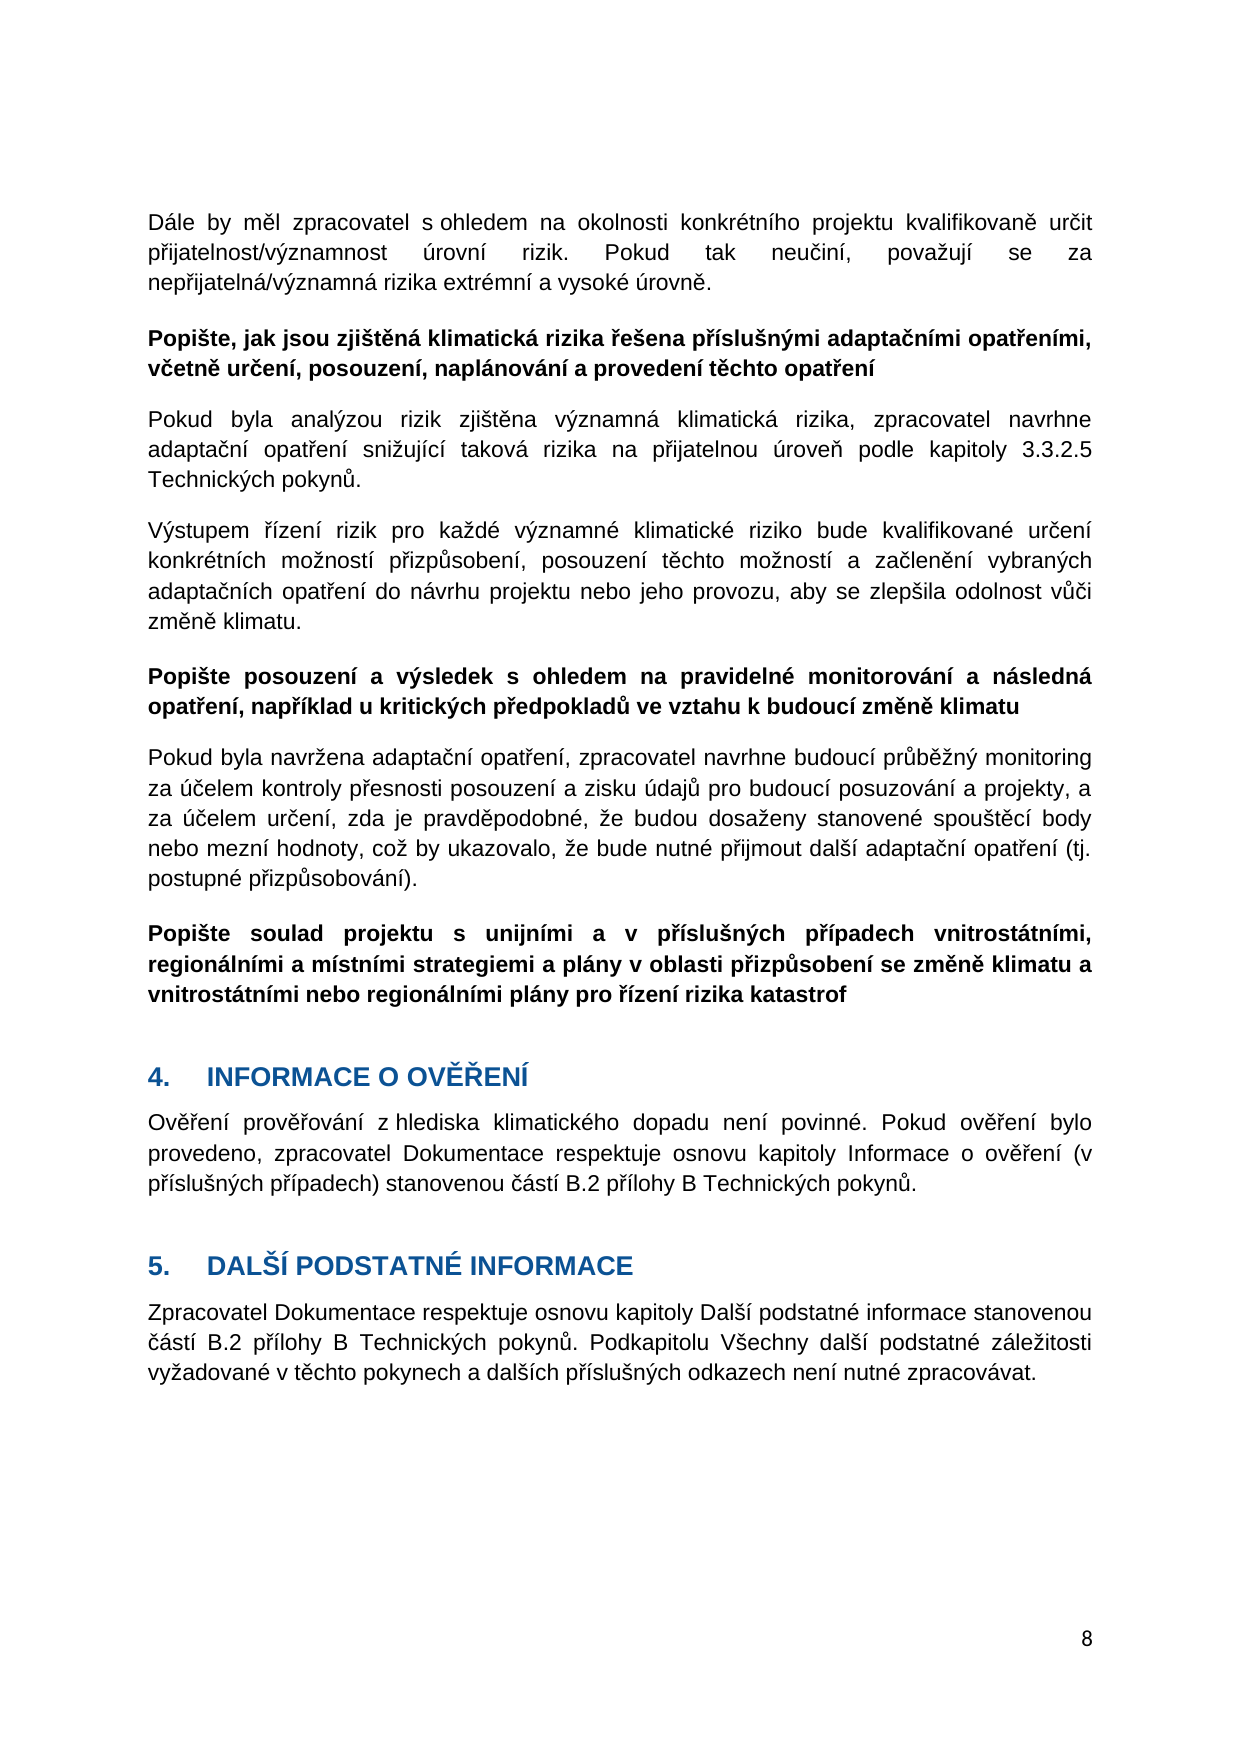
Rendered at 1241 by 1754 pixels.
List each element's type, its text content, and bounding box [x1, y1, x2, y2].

text Popište posouzení a výsledek s ohledem na pravidelné monitorování a následná opatření, například u kritických předpokladů ve vztahu k budoucí změně klimatu [148, 663, 1093, 719]
subtitle Další podstatné informace [148, 1250, 1093, 1281]
text Ověření prověřování z hlediska klimatického dopadu není povinné. Pokud ověření bylo provedeno, zpracovatel Dokumentace respektuje osnovu kapitoly Informace o ověření (v příslušných případech) stanovenou částí B.2 přílohy B Technických pokynů. [148, 1109, 1093, 1196]
text Výstupem řízení rizik pro každé významné klimatické riziko bude kvalifikované určení konkrétních možností přizpůsobení, posouzení těchto možností a začlenění vybraných adaptačních opatření do návrhu projektu nebo jeho provozu, aby se zlepšila odolnost vůči změně klimatu. [148, 517, 1093, 634]
text Dále by měl zpracovatel s ohledem na okolnosti konkrétního projektu kvalifikovaně určit přijatelnost/významnost úrovní rizik. Pokud tak neučiní, považují se za nepřijatelná/významná rizika extrémní a vysoké úrovně. [148, 209, 1093, 296]
text Zpracovatel Dokumentace respektuje osnovu kapitoly Další podstatné informace stanovenou částí B.2 přílohy B Technických pokynů. Podkapitolu Všechny další podstatné záležitosti vyžadované v těchto pokynech a dalších příslušných odkazech není nutné zpracovávat. [148, 1298, 1093, 1385]
text Popište, jak jsou zjištěná klimatická rizika řešena příslušnými adaptačními opatřeními, včetně určení, posouzení, naplánování a provedení těchto opatření [148, 324, 1093, 381]
text Popište soulad projektu s unijními a v příslušných případech vnitrostátními, regionálními a místními strategiemi a plány v oblasti přizpůsobení se změně klimatu a vnitrostátními nebo regionálními plány pro řízení rizika katastrof [148, 920, 1093, 1007]
subtitle Informace o ověření [148, 1061, 1093, 1092]
text Pokud byla navržena adaptační opatření, zpracovatel navrhne budoucí průběžný monitoring za účelem kontroly přesnosti posouzení a zisku údajů pro budoucí posuzování a projekty, a za účelem určení, zda je pravděpodobné, že budou dosaženy stanovené spouštěcí body nebo mezní hodnoty, což by ukazovalo, že bude nutné přijmout další adaptační opatření (tj. postupné přizpůsobování). [148, 744, 1093, 891]
text Pokud byla analýzou rizik zjištěna významná klimatická rizika, zpracovatel navrhne adaptační opatření snižující taková rizika na přijatelnou úroveň podle kapitoly 3.3.2.5 Technických pokynů. [148, 406, 1093, 492]
